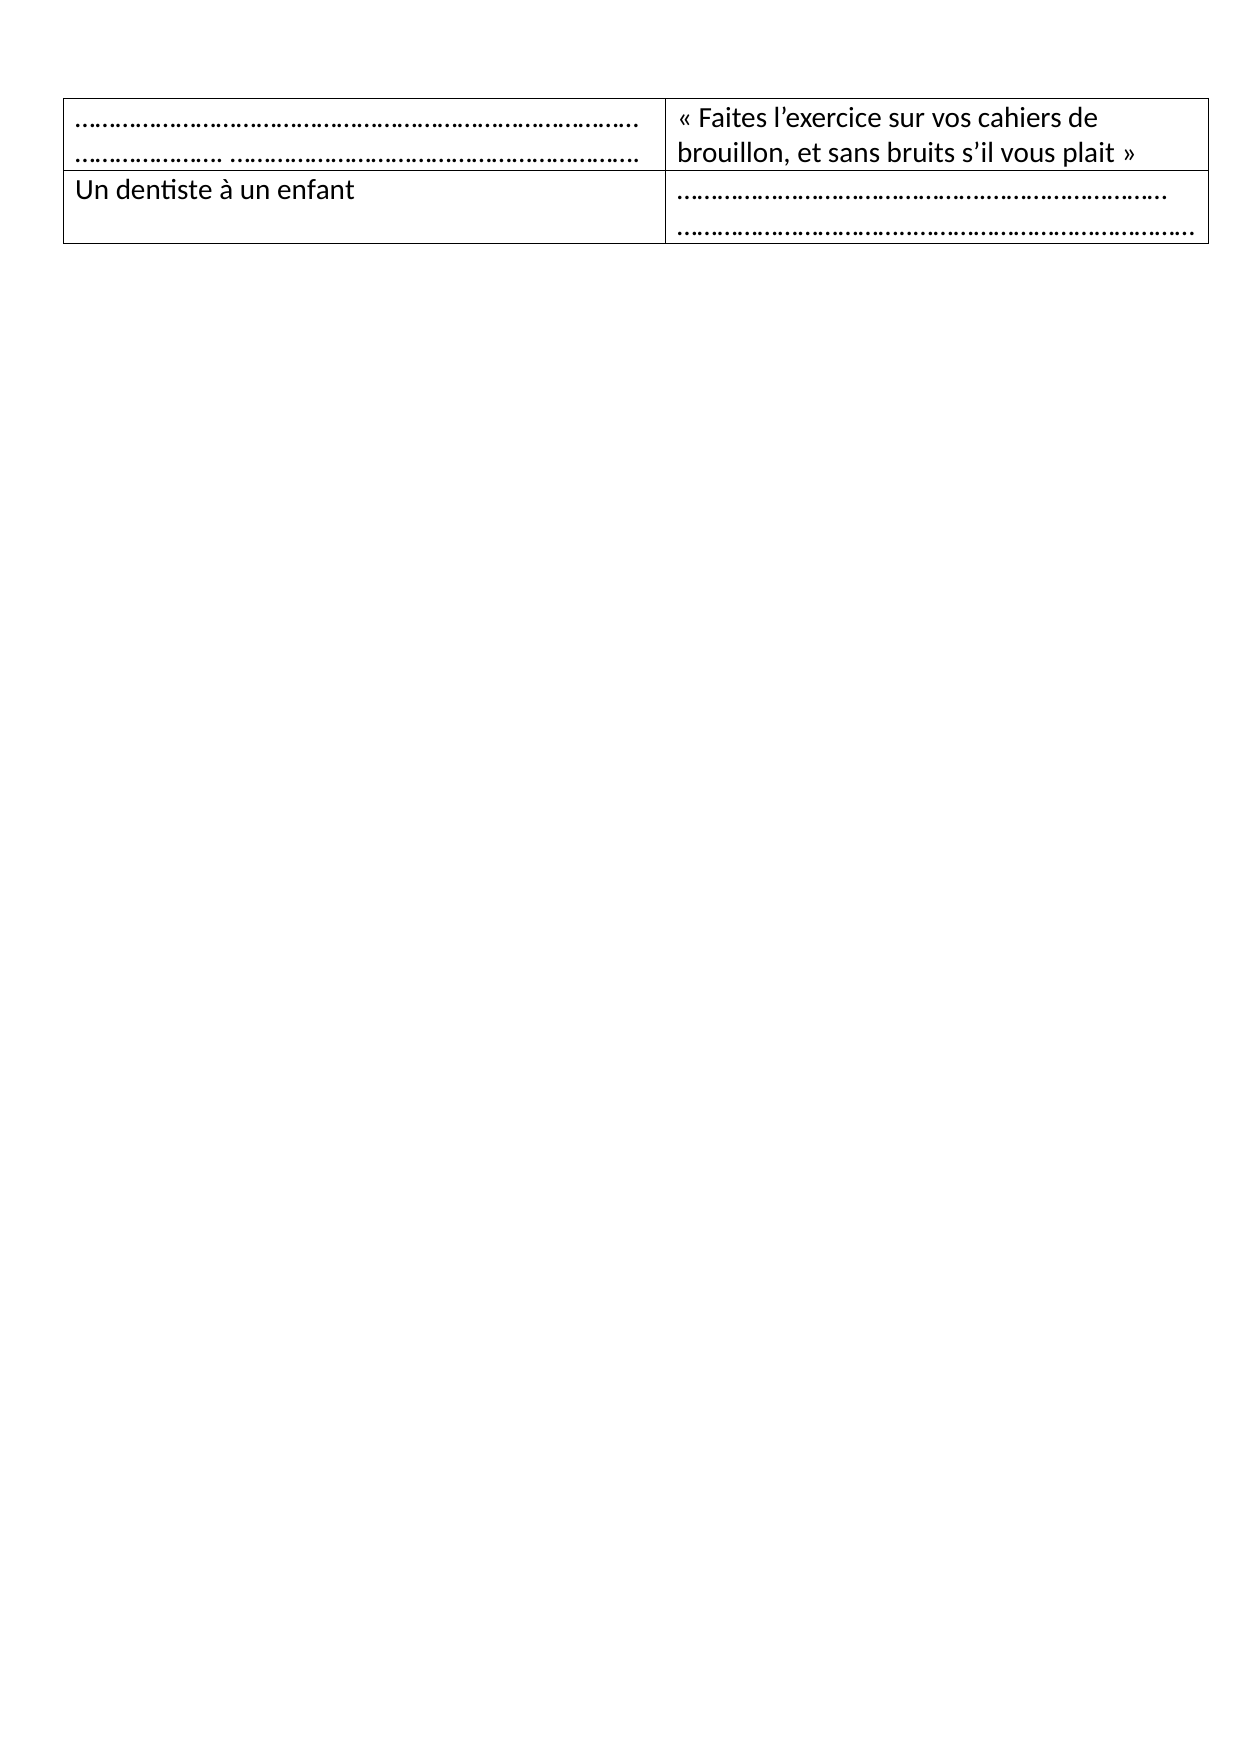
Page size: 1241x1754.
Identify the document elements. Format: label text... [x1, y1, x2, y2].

table_cell ……………………………………….……………………… ……………………………..…………………………………… [666, 171, 1208, 242]
table_cell « Faites l’exercice sur vos cahiers de brouillon, et sans bruits s’il vous plait » [666, 99, 1208, 170]
table_cell ……………………………………………………………………………………………. ……………………………………………………. [64, 99, 665, 170]
table_cell Un dentiste à un enfant [64, 171, 665, 242]
